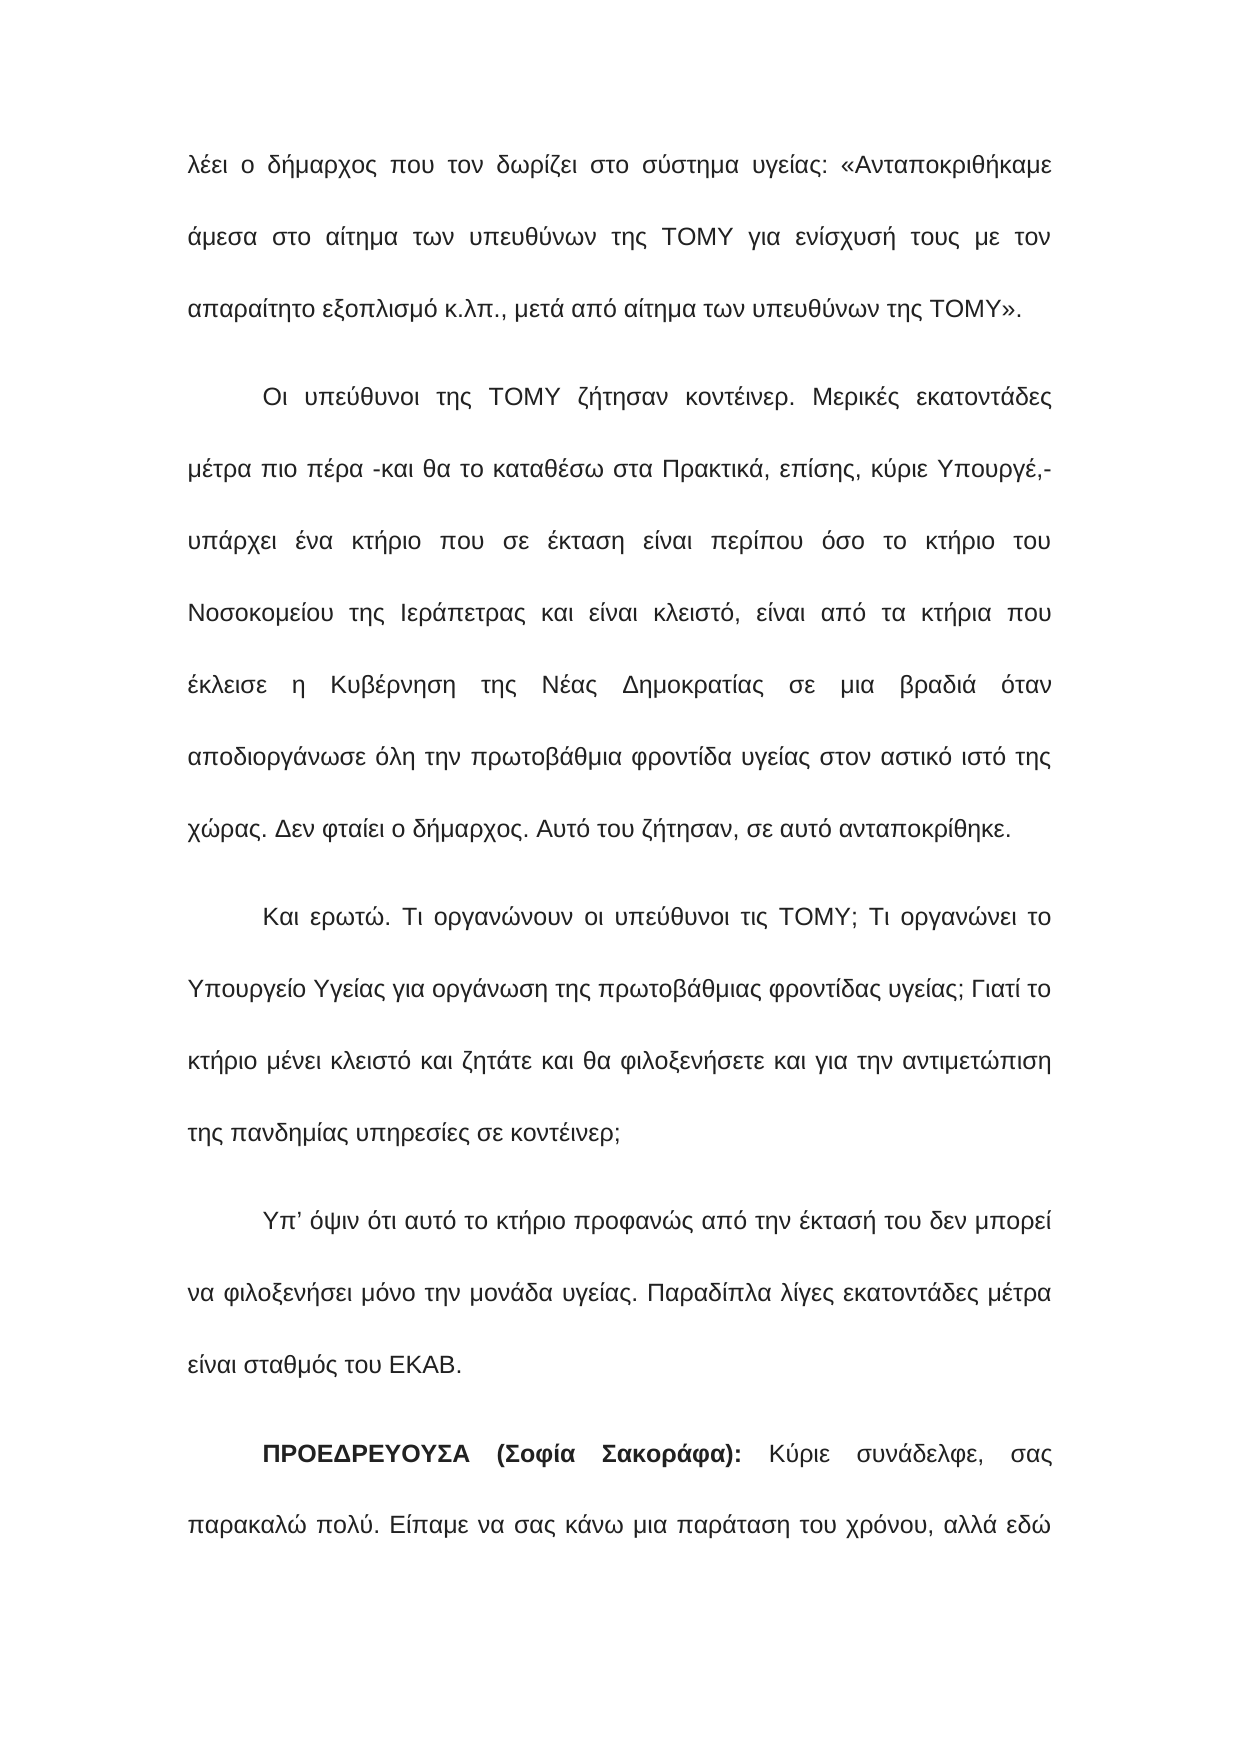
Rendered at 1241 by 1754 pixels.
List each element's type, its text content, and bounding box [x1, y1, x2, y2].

text Οι υπεύθυνοι της ΤΟΜΥ ζήτησαν κοντέινερ. Μερικές εκατοντάδες μέτρα πιο πέρα -και θα το καταθέσω στα Πρακτικά, επίσης, κύριε Υπουργέ,- υπάρχει ένα κτήριο που σε έκταση είναι περίπου όσο το κτήριο του Νοσοκομείου της Ιεράπετρας και είναι κλειστό, είναι από τα κτήρια που έκλεισε η Κυβέρνηση της Νέας Δημοκρατίας σε μια βραδιά όταν αποδιοργάνωσε όλη την πρωτοβάθμια φροντίδα υγείας στον αστικό ιστό της χώρας. Δεν φταίει ο δήμαρχος. Αυτό του ζήτησαν, σε αυτό ανταποκρίθηκε. [187, 382, 1053, 842]
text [187, 1438, 1053, 1539]
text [187, 173, 1053, 322]
text Υπ’ όψιν ότι αυτό το κτήριο προφανώς από την έκτασή του δεν μπορεί να φιλοξενήσει μόνο την μονάδα υγείας. Παραδίπλα λίγες εκατοντάδες μέτρα είναι σταθμός του ΕΚΑΒ. [187, 1206, 1053, 1288]
text Υπ’ όψιν ότι αυτό το κτήριο προφανώς από την έκτασή του δεν μπορεί να φιλοξενήσει μόνο την μονάδα υγείας. Παραδίπλα λίγες εκατοντάδες μέτρα είναι σταθμός του ΕΚΑΒ. [187, 1289, 1053, 1379]
text Και ερωτώ. Τι οργανώνουν οι υπεύθυνοι τις ΤΟΜΥ; Τι οργανώνει το Υπουργείο Υγείας για οργάνωση της πρωτοβάθμιας φροντίδας υγείας; Γιατί το κτήριο μένει κλειστό και ζητάτε και θα φιλοξενήσετε και για την αντιμετώπιση της πανδημίας υπηρεσίες σε κοντέινερ; [187, 902, 1053, 1146]
